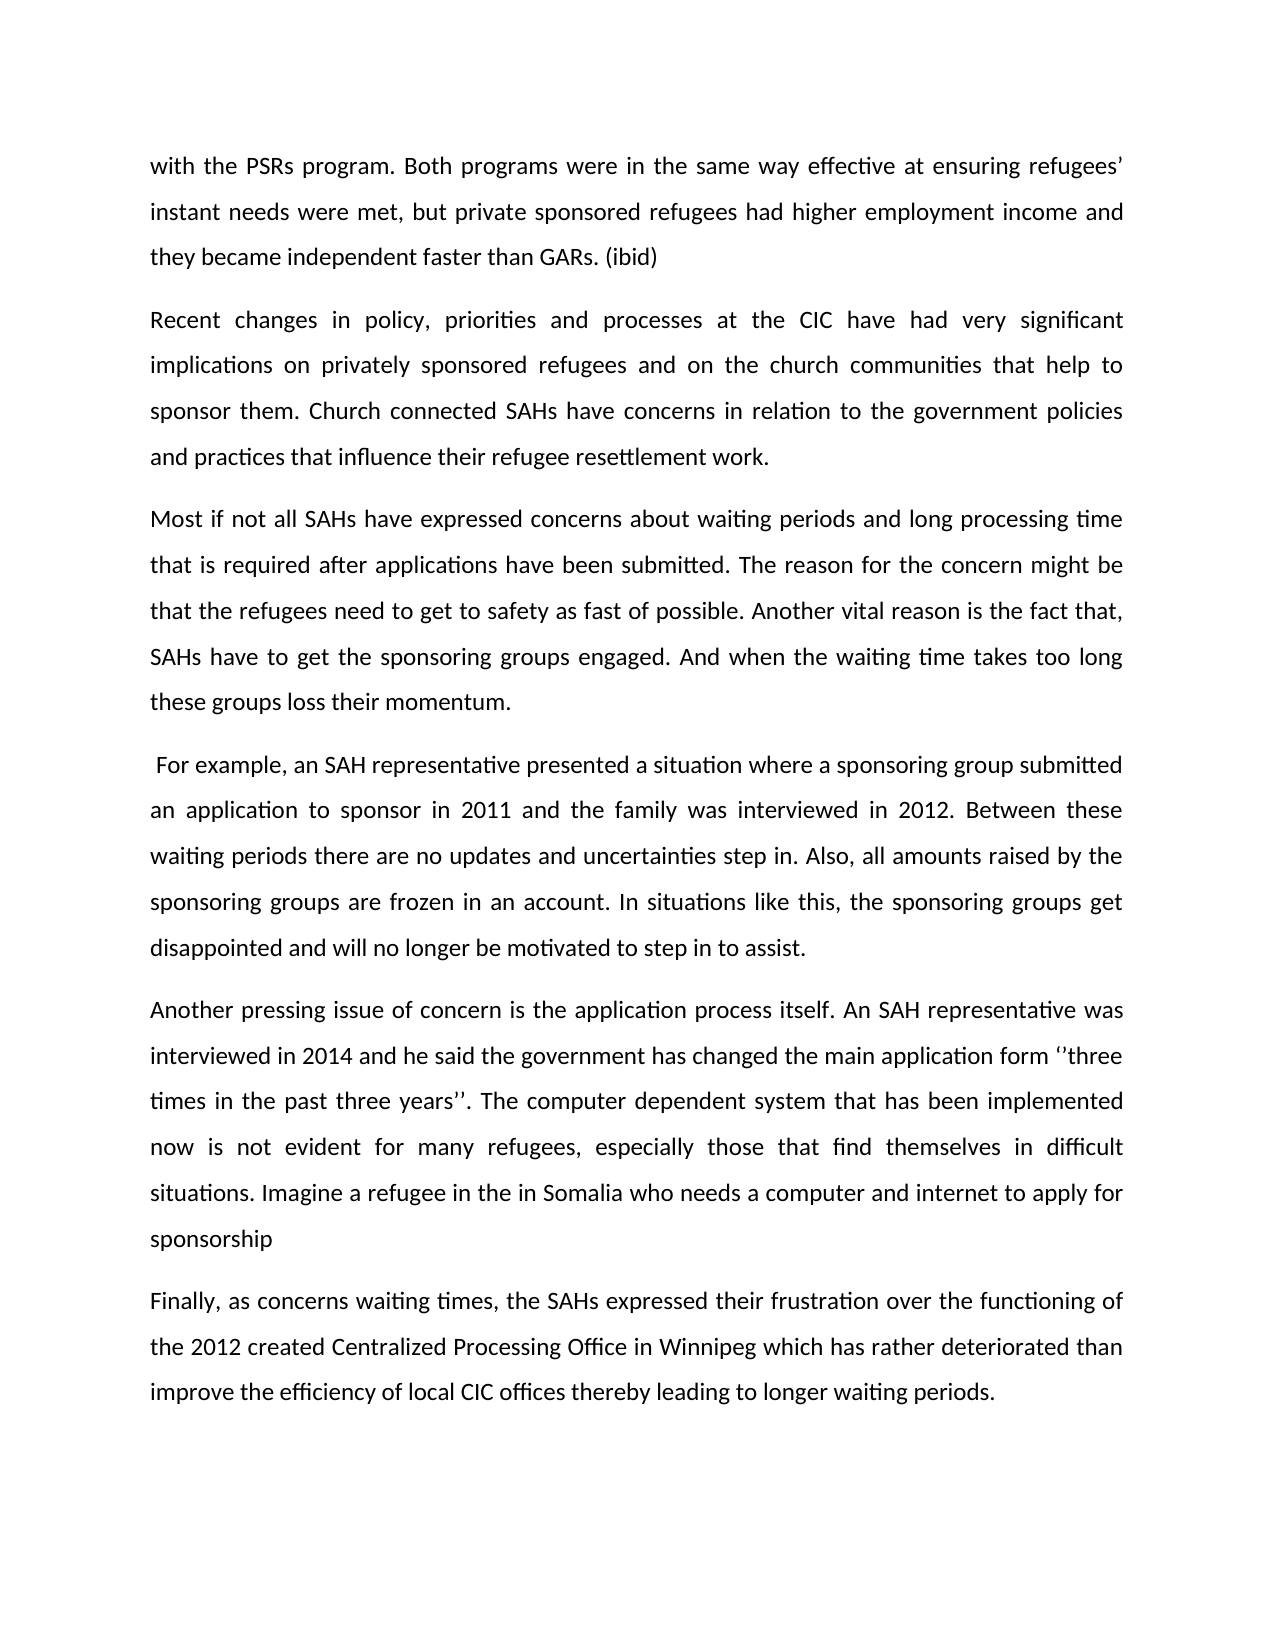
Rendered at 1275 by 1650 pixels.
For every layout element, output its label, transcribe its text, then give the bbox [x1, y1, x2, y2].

text For example, an SAH representative presented a situation where a sponsoring group submitted an application to sponsor in 2011 and the family was interviewed in 2012. Between these waiting periods there are no updates and uncertainties step in. Also, all amounts raised by the sponsoring groups are frozen in an account. In situations like this, the sponsoring groups get disappointed and will no longer be motivated to step in to assist. [150, 749, 1125, 962]
text Recent changes in policy, priorities and processes at the CIC have had very significant implications on privately sponsored refugees and on the church communities that help to sponsor them. Church connected SAHs have concerns in relation to the government policies and practices that influence their refugee resettlement work. [150, 304, 1125, 472]
text Another pressing issue of concern is the application process itself. An SAH representative was interviewed in 2014 and he said the government has changed the main application form ‘’three times in the past three years’’. The computer dependent system that has been implemented now is not evident for many refugees, especially those that find themselves in difficult situations. Imagine a refugee in the in Somalia who needs a computer and internet to apply for sponsorship [150, 994, 1125, 1253]
text Finally, as concerns waiting times, the SAHs expressed their frustration over the functioning of the 2012 created Centralized Processing Office in Winnipeg which has rather deteriorated than improve the efficiency of local CIC offices thereby leading to longer waiting periods. [150, 1285, 1125, 1407]
text Most if not all SAHs have expressed concerns about waiting periods and long processing time that is required after applications have been submitted. The reason for the concern might be that the refugees need to get to safety as fast of possible. Another vital reason is the fact that, SAHs have to get the sponsoring groups engaged. And when the waiting time takes too long these groups loss their momentum. [150, 503, 1125, 717]
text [150, 150, 1125, 272]
